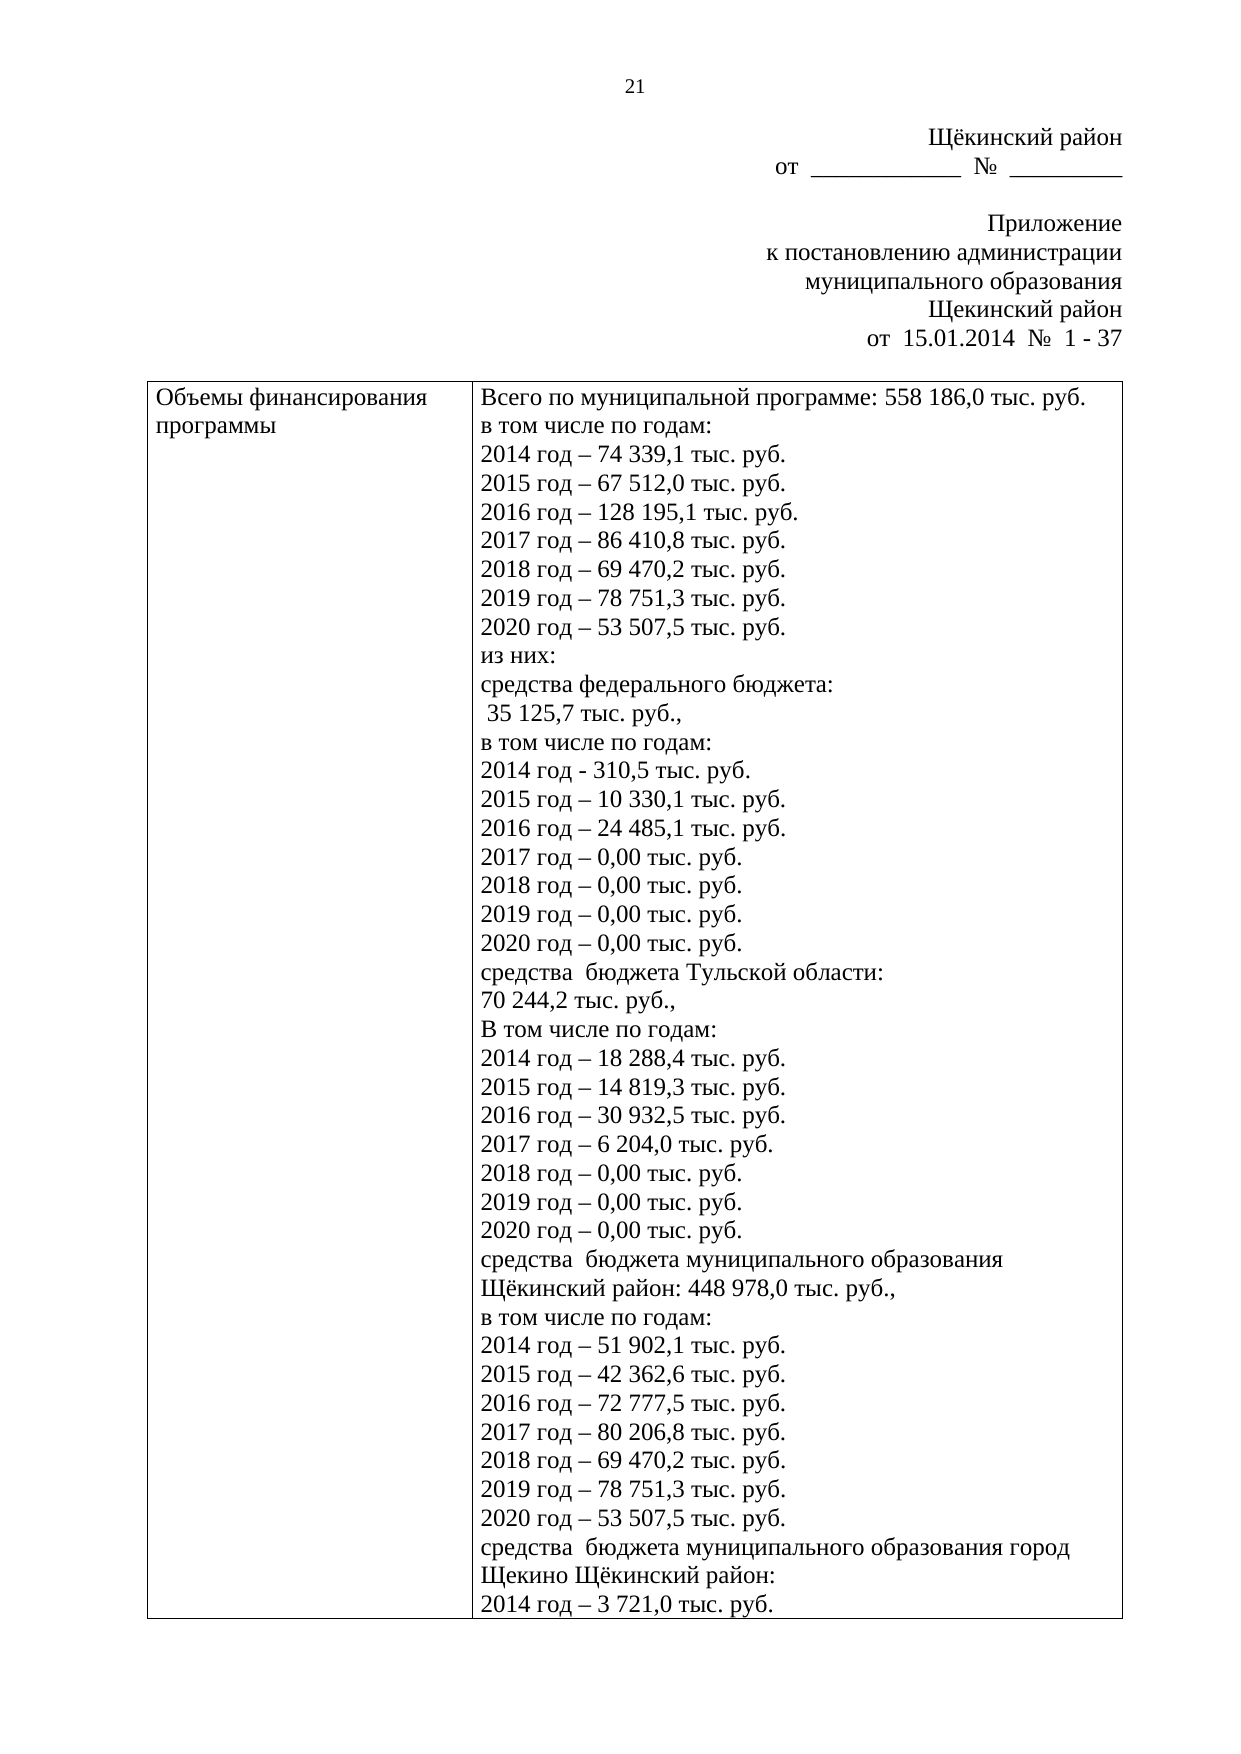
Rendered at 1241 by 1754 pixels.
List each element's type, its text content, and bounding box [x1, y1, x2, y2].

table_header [473, 382, 1122, 1618]
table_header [148, 382, 472, 1618]
text от 15.01.2014 № 1 - 37 [148, 323, 1122, 352]
text Щёкинский район [148, 122, 1122, 151]
text муниципального образования [148, 266, 1122, 294]
text Приложение [148, 208, 1122, 237]
text от ____________ № _________ [148, 151, 1122, 179]
text к постановлению администрации [148, 237, 1122, 266]
text Щекинский район [148, 294, 1122, 323]
